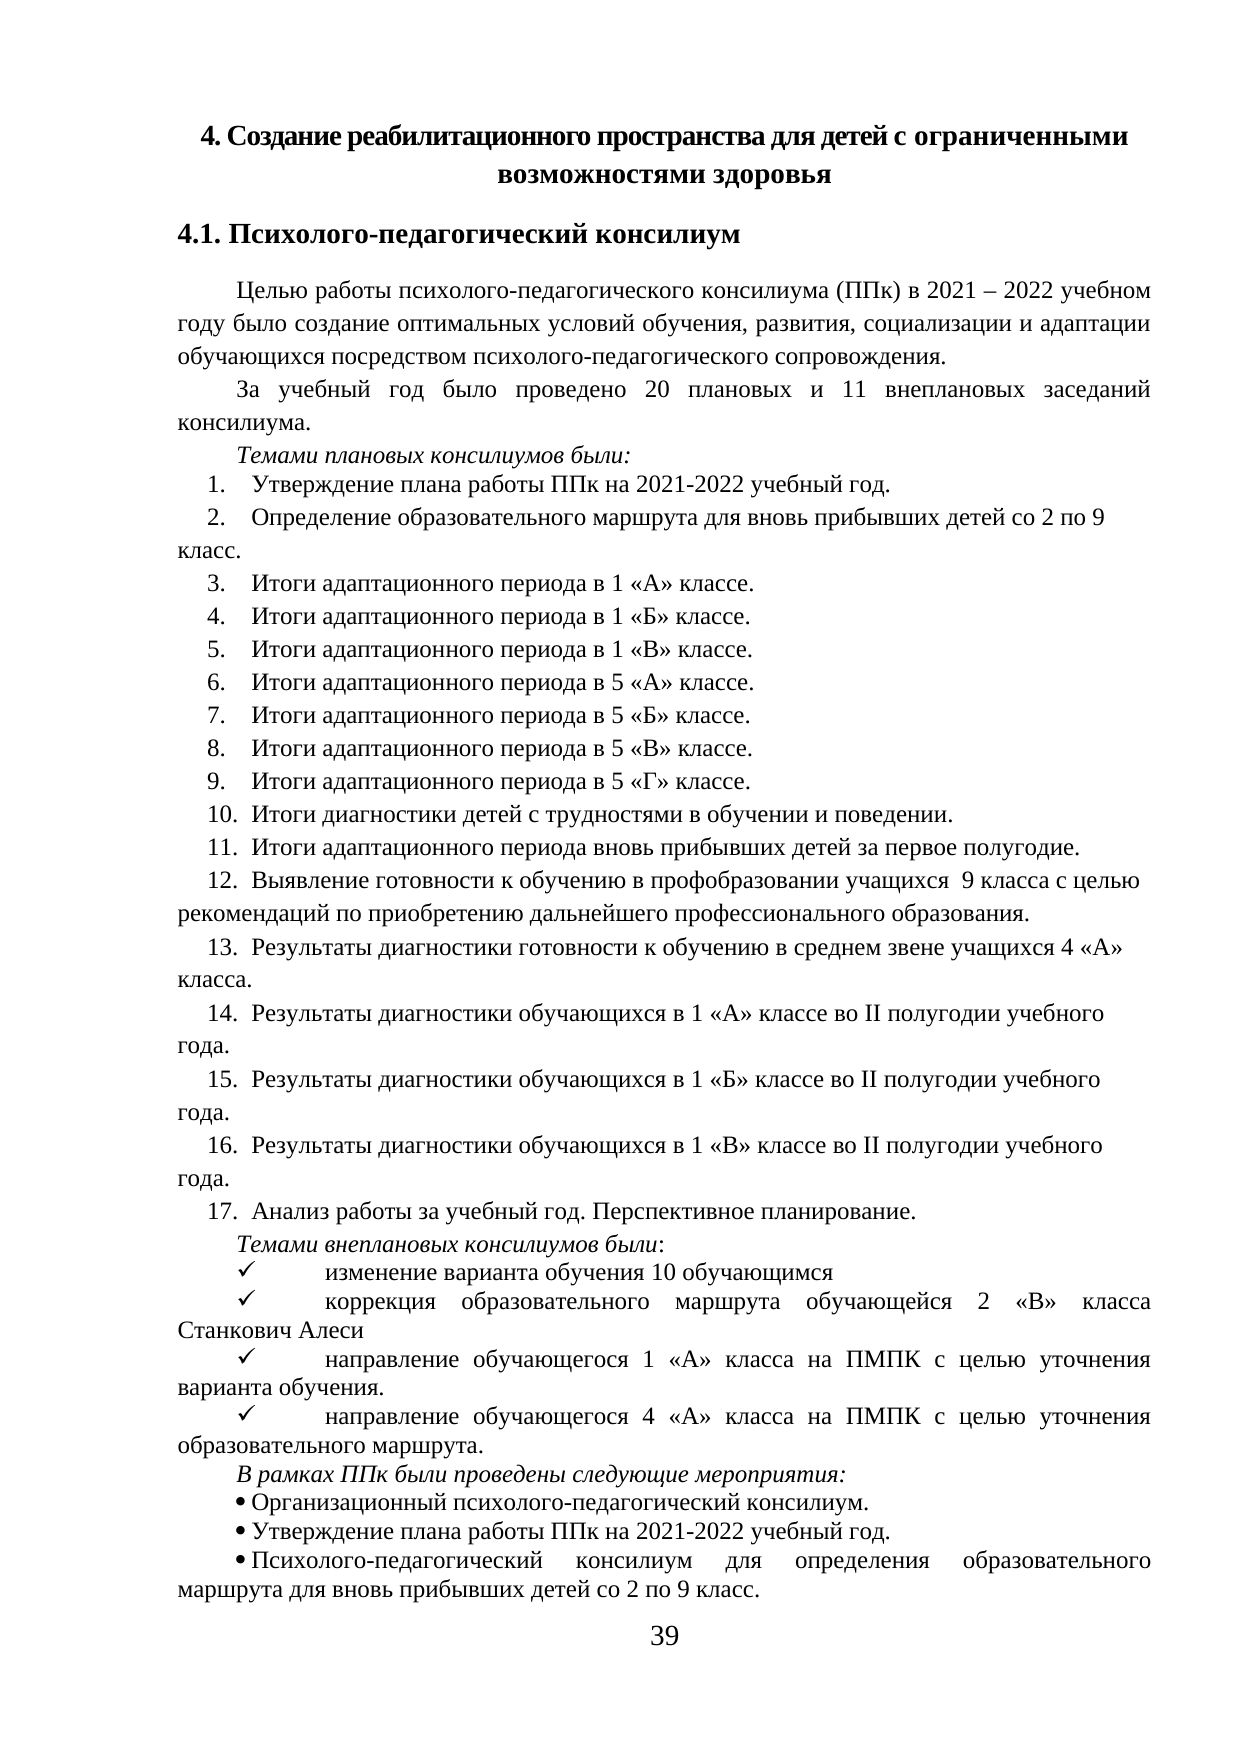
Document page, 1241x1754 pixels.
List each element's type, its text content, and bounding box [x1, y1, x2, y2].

list направление обучающегося 4 «А» класса на ПМПК с целью уточнения образовательного маршрута. [177, 1401, 1152, 1459]
text В рамках ППк были проведены следующие мероприятия: [177, 1459, 1152, 1487]
list Результаты диагностики обучающихся в 1 «А» классе во II полугодии учебного года. [177, 998, 1152, 1059]
text Темами плановых консилиумов были: [177, 441, 1152, 469]
list Итоги адаптационного периода в 5 «Б» классе. [177, 700, 1152, 729]
list Психолого-педагогический консилиум для определения образовательного маршрута для вновь прибывших детей со 2 по 9 класс. [177, 1545, 1152, 1602]
text 4. Создание реабилитационного пространства для детей с ограниченными возможностями здоровья [177, 118, 1152, 190]
list Итоги адаптационного периода в 5 «Г» классе. [177, 766, 1152, 795]
list Выявление готовности к обучению в профобразовании учащихся 9 класса с целью рекомендаций по приобретению дальнейшего профессионального образования. [177, 866, 1152, 927]
list Результаты диагностики обучающихся в 1 «Б» классе во II полугодии учебного года. [177, 1064, 1152, 1125]
text Темами внеплановых консилиумов были: [177, 1229, 1152, 1257]
list Итоги адаптационного периода в 1 «А» классе. [177, 568, 1152, 597]
list Утверждение плана работы ППк на 2021-2022 учебный год. [177, 469, 1152, 498]
list Определение образовательного маршрута для вновь прибывших детей со 2 по 9 класс. [177, 502, 1152, 564]
list Результаты диагностики обучающихся в 1 «В» классе во II полугодии учебного года. [177, 1130, 1152, 1191]
list направление обучающегося 1 «А» класса на ПМПК с целью уточнения варианта обучения. [177, 1344, 1152, 1401]
text 4.1. Психолого-педагогический консилиум [177, 216, 1152, 249]
list изменение варианта обучения 10 обучающимся [177, 1257, 1152, 1286]
list Итоги адаптационного периода вновь прибывших детей за первое полугодие. [177, 832, 1152, 861]
list Результаты диагностики готовности к обучению в среднем звене учащихся 4 «А» класса. [177, 932, 1152, 993]
text Целью работы психолого-педагогического консилиума (ППк) в 2021 – 2022 учебном году было создание оптимальных условий обучения, развития, социализации и адаптации обучающихся посредством психолого-педагогического сопровождения. [177, 275, 1152, 370]
list коррекция образовательного маршрута обучающейся 2 «В» класса Станкович Алеси [177, 1286, 1152, 1344]
list Итоги адаптационного периода в 5 «А» классе. [177, 667, 1152, 696]
list Утверждение плана работы ППк на 2021-2022 учебный год. [177, 1516, 1152, 1545]
list Итоги адаптационного периода в 5 «В» классе. [177, 733, 1152, 762]
list Итоги диагностики детей с трудностями в обучении и поведении. [177, 799, 1152, 828]
list Организационный психолого-педагогический консилиум. [177, 1487, 1152, 1516]
list Анализ работы за учебный год. Перспективное планирование. [177, 1196, 1152, 1224]
text За учебный год было проведено 20 плановых и 11 внеплановых заседаний консилиума. [177, 374, 1152, 436]
list Итоги адаптационного периода в 1 «В» классе. [177, 634, 1152, 663]
list Итоги адаптационного периода в 1 «Б» классе. [177, 601, 1152, 630]
